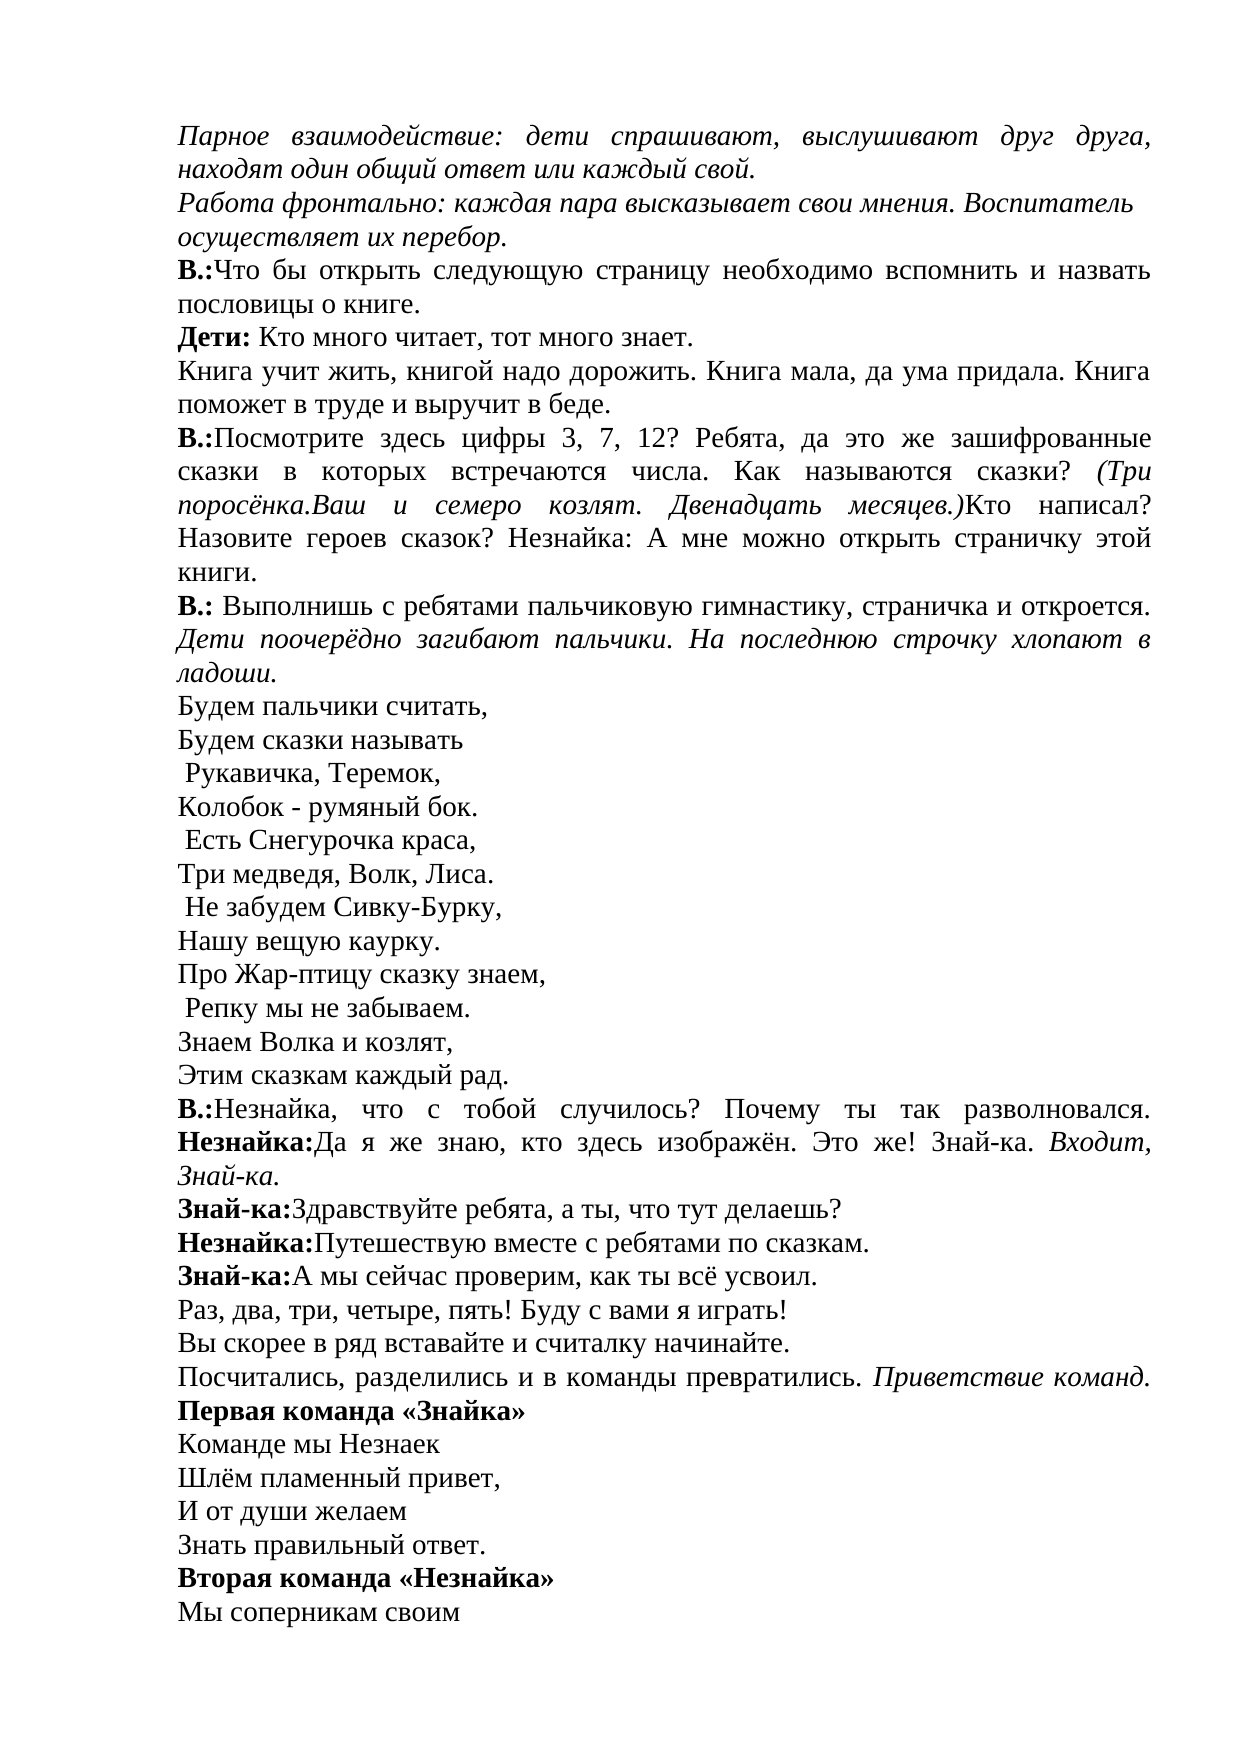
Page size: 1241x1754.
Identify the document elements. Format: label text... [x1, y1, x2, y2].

text Дети: Кто много читает, тот много знает. [177, 319, 1152, 353]
text Нашу вещую каурку. [177, 923, 1152, 957]
text Посчитались, разделились и в команды превратились. Приветствие команд. Первая команда «Знайка» [177, 1359, 1152, 1426]
text Будем пальчики считать, [177, 688, 1152, 722]
text Парное взаимодействие: дети спрашивают, выслушивают друг друга, находят один общий ответ или каждый свой. [177, 118, 1152, 185]
text Рукавичка, Теремок, [177, 755, 1152, 789]
text Знай-ка:Здравствуйте ребята, а ты, что тут делаешь? [177, 1191, 1152, 1225]
text Вы скорее в ряд вставайте и считалку начинайте. [177, 1326, 1152, 1359]
text Знать правильный ответ. [177, 1527, 1152, 1560]
text В.: Выполнишь с ребятами пальчиковую гимнастику, страничка и откроется. Дети поочерёдно загибают пальчики. На последнюю строчку хлопают в ладоши. [177, 588, 1152, 688]
text осуществляет их перебор. [177, 219, 1152, 252]
text Репку мы не забываем. [177, 990, 1152, 1024]
text Есть Снегурочка краса, [177, 822, 1152, 856]
text Команде мы Незнаек [177, 1426, 1152, 1460]
text В.:Что бы открыть следующую страницу необходимо вспомнить и назвать пословицы о книге. [177, 252, 1152, 319]
text Незнайка:Путешествую вместе с ребятами по сказкам. [177, 1225, 1152, 1258]
text Вторая команда «Незнайка» [177, 1560, 1152, 1594]
text Про Жар-птицу сказку знаем, [177, 957, 1152, 990]
text Три медведя, Волк, Лиса. [177, 856, 1152, 889]
text Шлём пламенный привет, [177, 1460, 1152, 1493]
text Раз, два, три, четыре, пять! Буду с вами я играть! [177, 1292, 1152, 1326]
text Не забудем Сивку-Бурку, [177, 889, 1152, 923]
text В.:Посмотрите здесь цифры 3, 7, 12? Ребята, да это же зашифрованные сказки в которых встречаются числа. Как называются сказки? (Три поросёнка.Ваш и семеро козлят. Двенадцать месяцев.)Кто написал? Назовите героев сказок? Незнайка: А мне можно открыть страничку этой книги. [177, 420, 1152, 588]
text Работа фронтально: каждая пара высказывает свои мнения. Воспитатель [177, 185, 1152, 219]
text Книга учит жить, книгой надо дорожить. Книга мала, да ума придала. Книга поможет в труде и выручит в беде. [177, 353, 1152, 420]
text Знай-ка:А мы сейчас проверим, как ты всё усвоил. [177, 1258, 1152, 1292]
text Знаем Волка и козлят, [177, 1024, 1152, 1057]
text Колобок - румяный бок. [177, 789, 1152, 822]
text Этим сказкам каждый рад. [177, 1057, 1152, 1091]
text Мы соперникам своим [177, 1594, 1152, 1627]
text В.:Незнайка, что с тобой случилось? Почему ты так разволновался. Незнайка:Да я же знаю, кто здесь изображён. Это же! Знай-ка. Входит, Знай-ка. [177, 1091, 1152, 1191]
text Будем сказки называть [177, 722, 1152, 755]
text И от души желаем [177, 1493, 1152, 1527]
